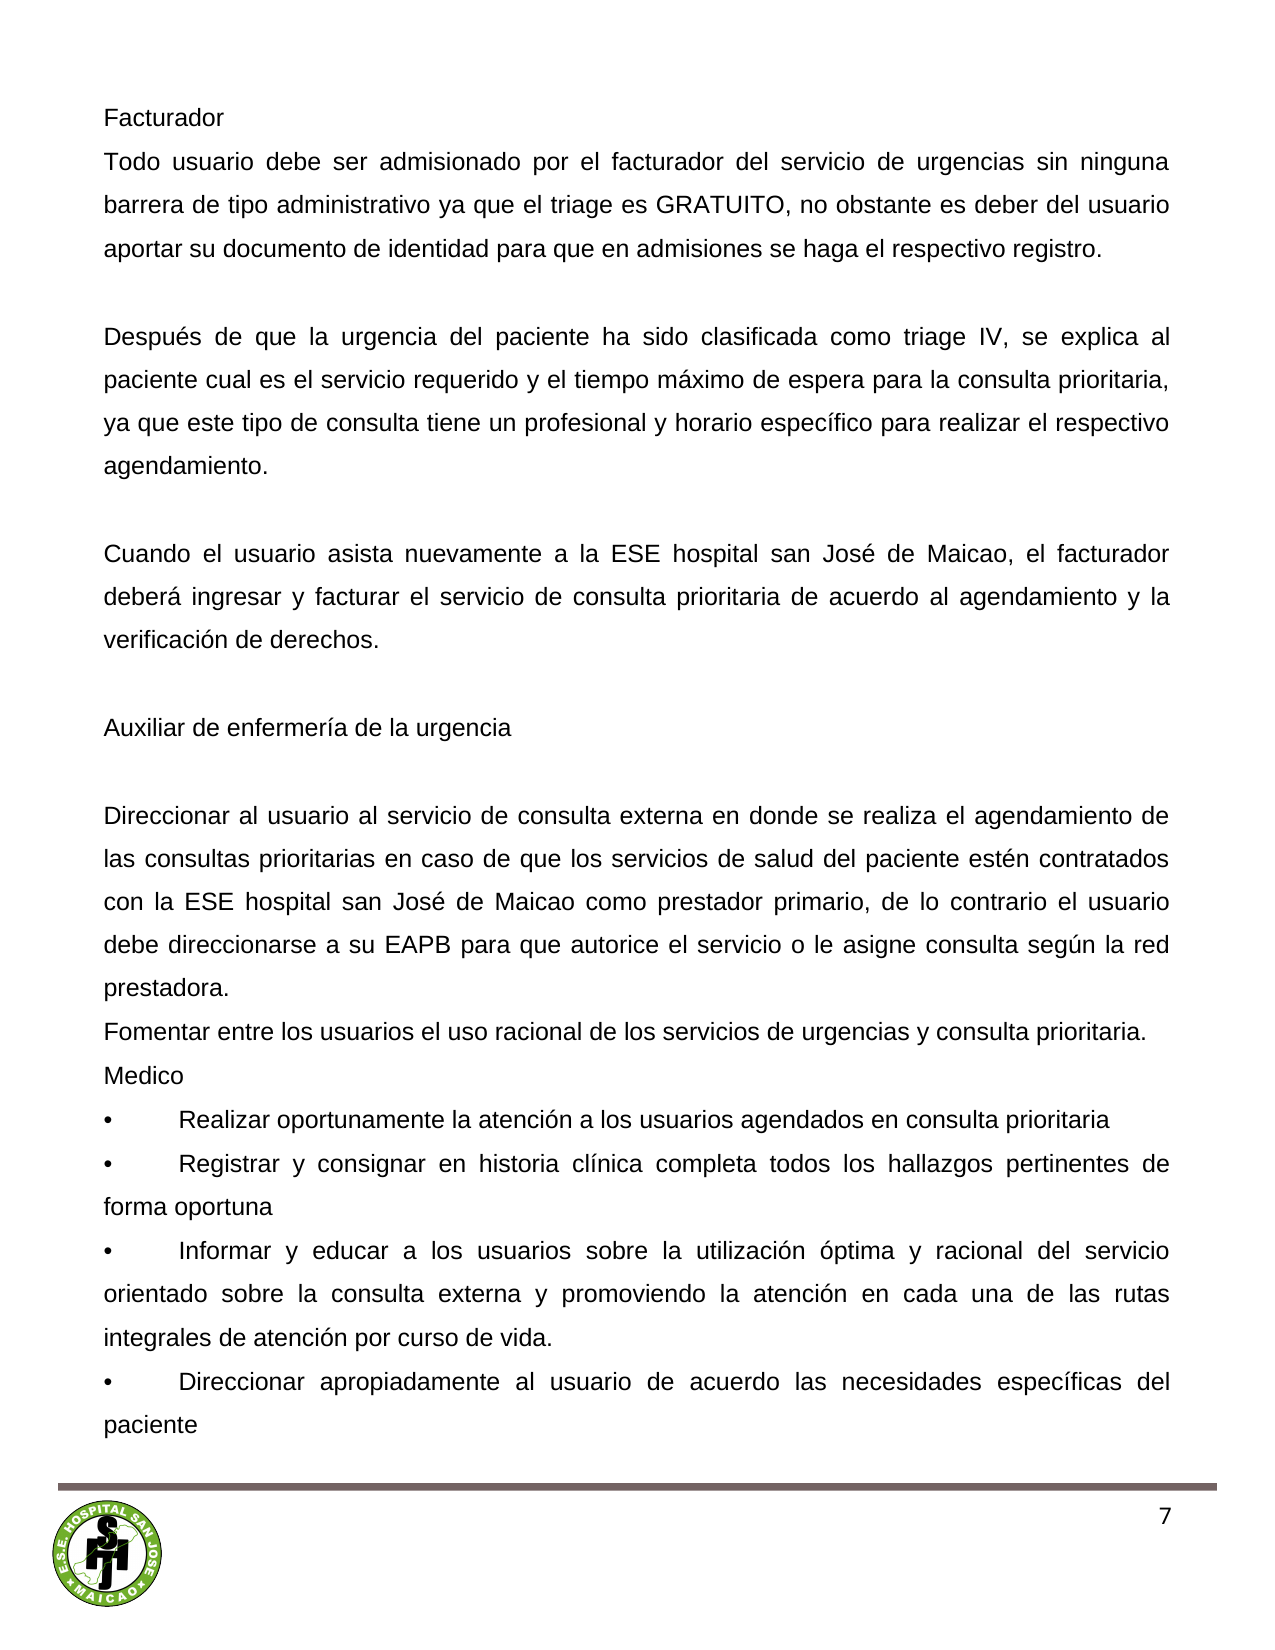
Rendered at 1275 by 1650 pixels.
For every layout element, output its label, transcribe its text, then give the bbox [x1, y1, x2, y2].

text • Realizar oportunamente la atención a los usuarios agendados en consulta prioritaria [103, 1105, 1172, 1134]
text Facturador [103, 103, 1172, 132]
text Todo usuario debe ser admisionado por el facturador del servicio de urgencias sin ninguna barrera de tipo administrativo ya que el triage es GRATUITO, no obstante es deber del usuario aportar su documento de identidad para que en admisiones se haga el respectivo registro. [103, 147, 1172, 262]
picture [52, 1500, 162, 1607]
text Fomentar entre los usuarios el uso racional de los servicios de urgencias y consulta prioritaria. [103, 1017, 1172, 1046]
text • Registrar y consignar en historia clínica completa todos los hallazgos pertinentes de forma oportuna [103, 1149, 1172, 1221]
text Después de que la urgencia del paciente ha sido clasificada como triage IV, se explica al paciente cual es el servicio requerido y el tiempo máximo de espera para la consulta prioritaria, ya que este tipo de consulta tiene un profesional y horario específico para realizar el respectivo agendamiento. [103, 321, 1172, 479]
text Medico [103, 1061, 1172, 1090]
text • Direccionar apropiadamente al usuario de acuerdo las necesidades específicas del paciente [103, 1366, 1172, 1438]
text Auxiliar de enfermería de la urgencia [103, 713, 1172, 742]
text Cuando el usuario asista nuevamente a la ESE hospital san José de Maicao, el facturador deberá ingresar y facturar el servicio de consulta prioritaria de acuerdo al agendamiento y la verificación de derechos. [103, 539, 1172, 654]
text Direccionar al usuario al servicio de consulta externa en donde se realiza el agendamiento de las consultas prioritarias en caso de que los servicios de salud del paciente estén contratados con la ESE hospital san José de Maicao como prestador primario, de lo contrario el usuario debe direccionarse a su EAPB para que autorice el servicio o le asigne consulta según la red prestadora. [103, 801, 1172, 1002]
text • Informar y educar a los usuarios sobre la utilización óptima y racional del servicio orientado sobre la consulta externa y promoviendo la atención en cada una de las rutas integrales de atención por curso de vida. [103, 1236, 1172, 1351]
